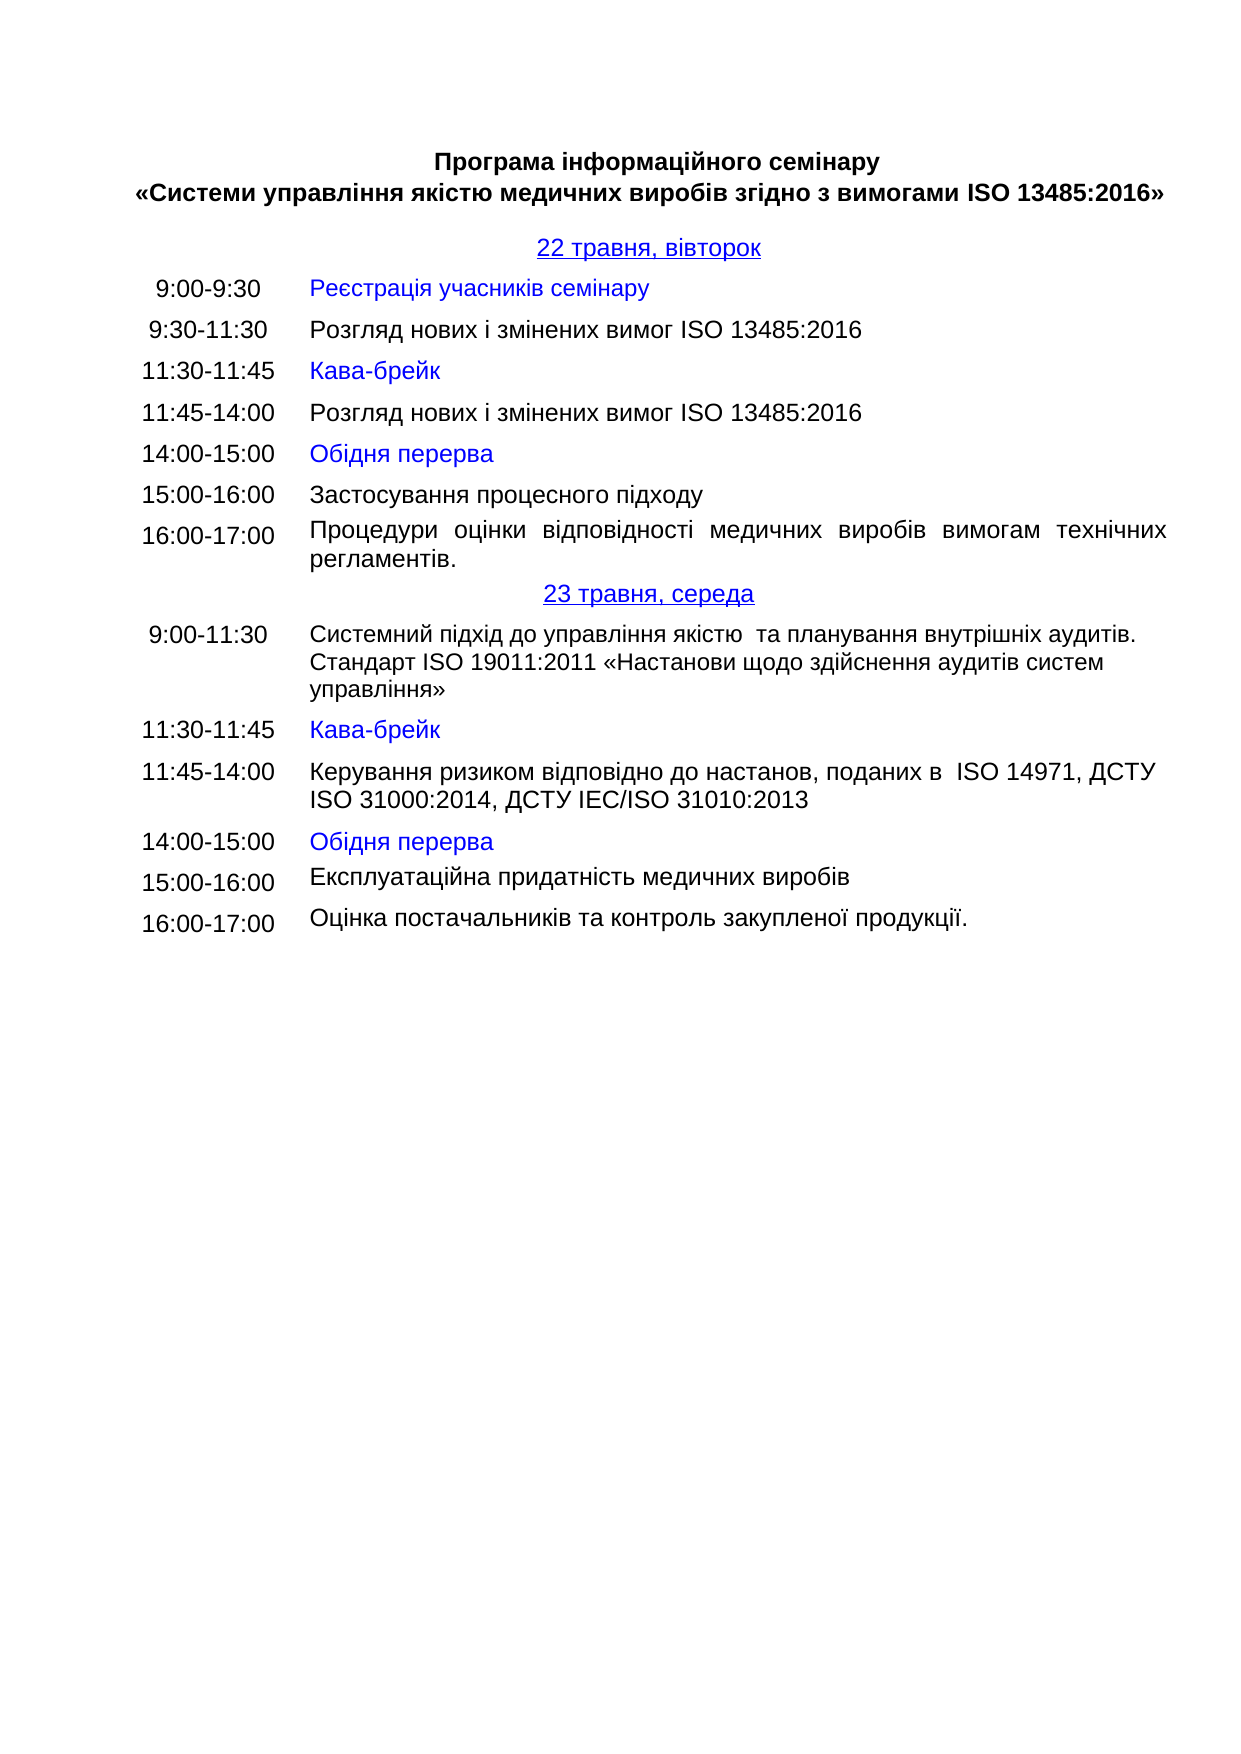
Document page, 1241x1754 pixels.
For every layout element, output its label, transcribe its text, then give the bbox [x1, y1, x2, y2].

table_cell Кава-брейк [298, 350, 1179, 391]
table_cell Реєстрація учасників семінару [298, 268, 1179, 309]
text Програма інформаційного семінару [118, 147, 1137, 176]
table_cell Застосування процесного підходу [298, 474, 1179, 515]
table_cell 11:30-11:45 [118, 350, 298, 391]
table_cell Процедури оцінки відповідності медичних виробів вимогам технічних регламентів. [298, 515, 1179, 573]
table_cell 23 травня, середа [118, 573, 1179, 614]
table_cell Розгляд нових і змінених вимог ISO 13485:2016 [298, 309, 1179, 350]
table_cell Експлуатаційна придатність медичних виробів [298, 862, 1179, 903]
table_cell 9:00-11:30 [118, 614, 298, 709]
table_cell 9:00-9:30 [118, 268, 298, 309]
table_header 22 травня, вівторок [118, 226, 1179, 268]
table_cell 16:00-17:00 [118, 515, 298, 573]
table_cell Керування ризиком відповідно до настанов, поданих в ISO 14971, ДСТУ ISO 31000:2014, ДСТУ IEC/ISO 31010:2013 [298, 750, 1179, 820]
table_cell Системний підхід до управління якістю та планування внутрішніх аудитів. Стандарт ISO 19011:2011 «Настанови щодо здійснення аудитів систем управління» [298, 614, 1179, 709]
table_cell Оцінка постачальників та контроль закупленої продукції. [298, 903, 1179, 944]
table_cell 9:30-11:30 [118, 309, 298, 350]
text «Системи управління якістю медичних виробів згідно з вимогами ISO 13485:2016» [118, 178, 1181, 207]
table_cell Кава-брейк [298, 709, 1179, 750]
table_cell Обідня перерва [298, 433, 1179, 474]
table_cell Розгляд нових і змінених вимог ISO 13485:2016 [298, 391, 1179, 433]
table_cell 16:00-17:00 [118, 903, 298, 944]
table_cell 14:00-15:00 [118, 433, 298, 474]
table_cell 14:00-15:00 [118, 820, 298, 862]
table_cell 15:00-16:00 [118, 862, 298, 903]
table_cell 15:00-16:00 [118, 474, 298, 515]
table_cell Обідня перерва [298, 820, 1179, 862]
table_cell 11:30-11:45 [118, 709, 298, 750]
table_cell 11:45-14:00 [118, 750, 298, 820]
table_cell 11:45-14:00 [118, 391, 298, 433]
